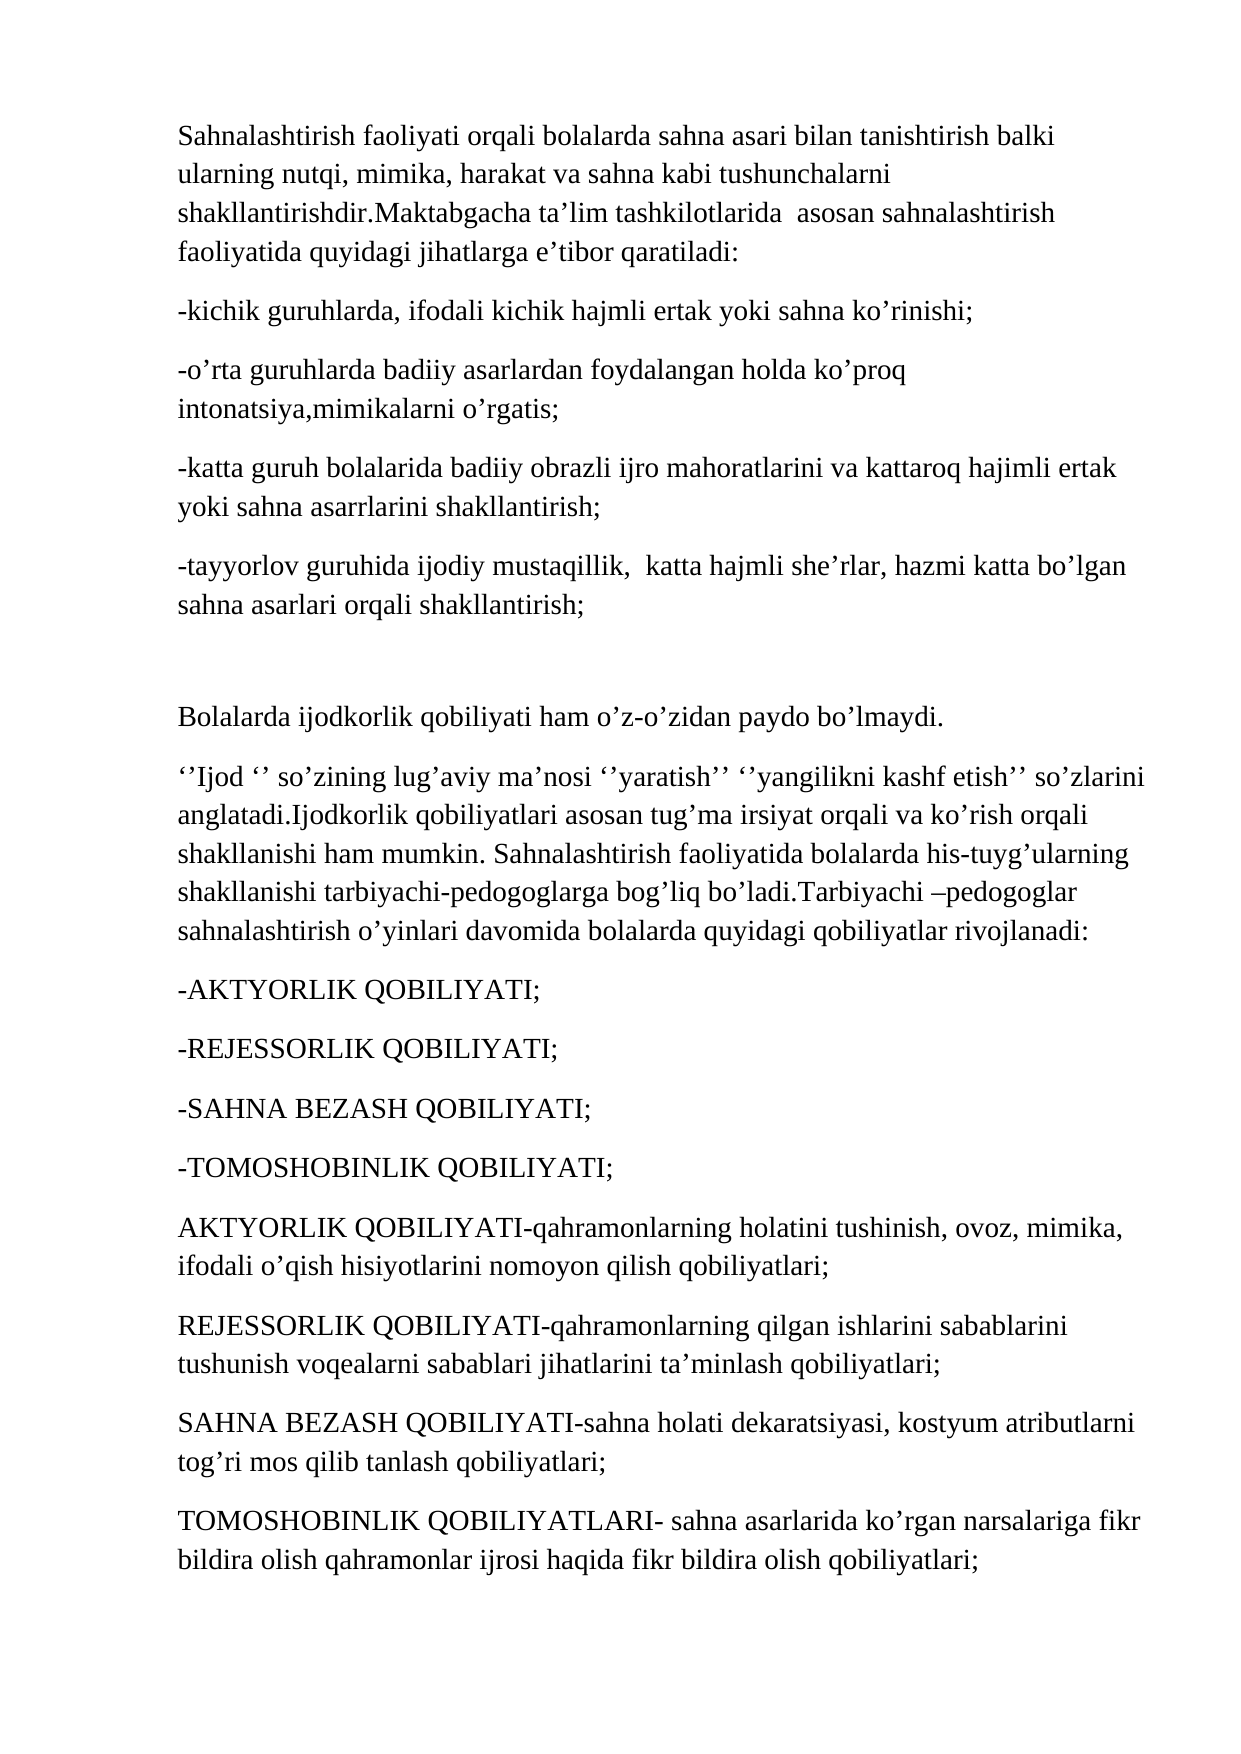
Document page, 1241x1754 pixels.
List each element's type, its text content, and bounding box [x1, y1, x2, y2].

text REJESSORLIK QOBILIYATI-qahramonlarning qilgan ishlarini sabablarini tushunish voqealarni sabablari jihatlarini ta’minlash qobiliyatlari; [177, 1308, 1152, 1380]
text Bolalarda ijodkorlik qobiliyati ham o’z-o’zidan paydo bo’lmaydi. [177, 699, 1152, 733]
text TOMOSHOBINLIK QOBILIYATLARI- sahna asarlarida ko’rgan narsalariga fikr bildira olish qahramonlar ijrosi haqida fikr bildira olish qobiliyatlari; [177, 1503, 1152, 1576]
text -AKTYORLIK QOBILIYATI; [177, 972, 1152, 1006]
text -katta guruh bolalarida badiiy obrazli ijro mahoratlarini va kattaroq hajimli ertak yoki sahna asarrlarini shakllantirish; [177, 450, 1152, 522]
text -TOMOSHOBINLIK QOBILIYATI; [177, 1150, 1152, 1184]
text ‘’Ijod ‘’ so’zining lug’aviy ma’nosi ‘’yaratish’’ ‘’yangilikni kashf etish’’ so’zlarini anglatadi.Ijodkorlik qobiliyatlari asosan tug’ma irsiyat orqali va ko’rish orqali shakllanishi ham mumkin. Sahnalashtirish faoliyatida bolalarda his-tuyg’ularning shakllanishi tarbiyachi-pedogoglarga bog’liq bo’ladi.Tarbiyachi –pedogoglar sahnalashtirish o’yinlari davomida bolalarda quyidagi qobiliyatlar rivojlanadi: [177, 759, 1152, 946]
text -REJESSORLIK QOBILIYATI; [177, 1032, 1152, 1065]
text Sahnalashtirish faoliyati orqali bolalarda sahna asari bilan tanishtirish balki ularning nutqi, mimika, harakat va sahna kabi tushunchalarni shakllantirishdir.Maktabgacha ta’lim tashkilotlarida asosan sahnalashtirish faoliyatida quyidagi jihatlarga e’tibor qaratiladi: [177, 118, 1152, 267]
text -tayyorlov guruhida ijodiy mustaqillik, katta hajmli she’rlar, hazmi katta bo’lgan sahna asarlari orqali shakllantirish; [177, 548, 1152, 620]
text -kichik guruhlarda, ifodali kichik hajmli ertak yoki sahna ko’rinishi; [177, 293, 1152, 327]
text -SAHNA BEZASH QOBILIYATI; [177, 1091, 1152, 1124]
text -o’rta guruhlarda badiiy asarlardan foydalangan holda ko’proq intonatsiya,mimikalarni o’rgatis; [177, 352, 1152, 424]
text SAHNA BEZASH QOBILIYATI-sahna holati dekaratsiyasi, kostyum atributlarni tog’ri mos qilib tanlash qobiliyatlari; [177, 1406, 1152, 1478]
text AKTYORLIK QOBILIYATI-qahramonlarning holatini tushinish, ovoz, mimika, ifodali o’qish hisiyotlarini nomoyon qilish qobiliyatlari; [177, 1210, 1152, 1282]
